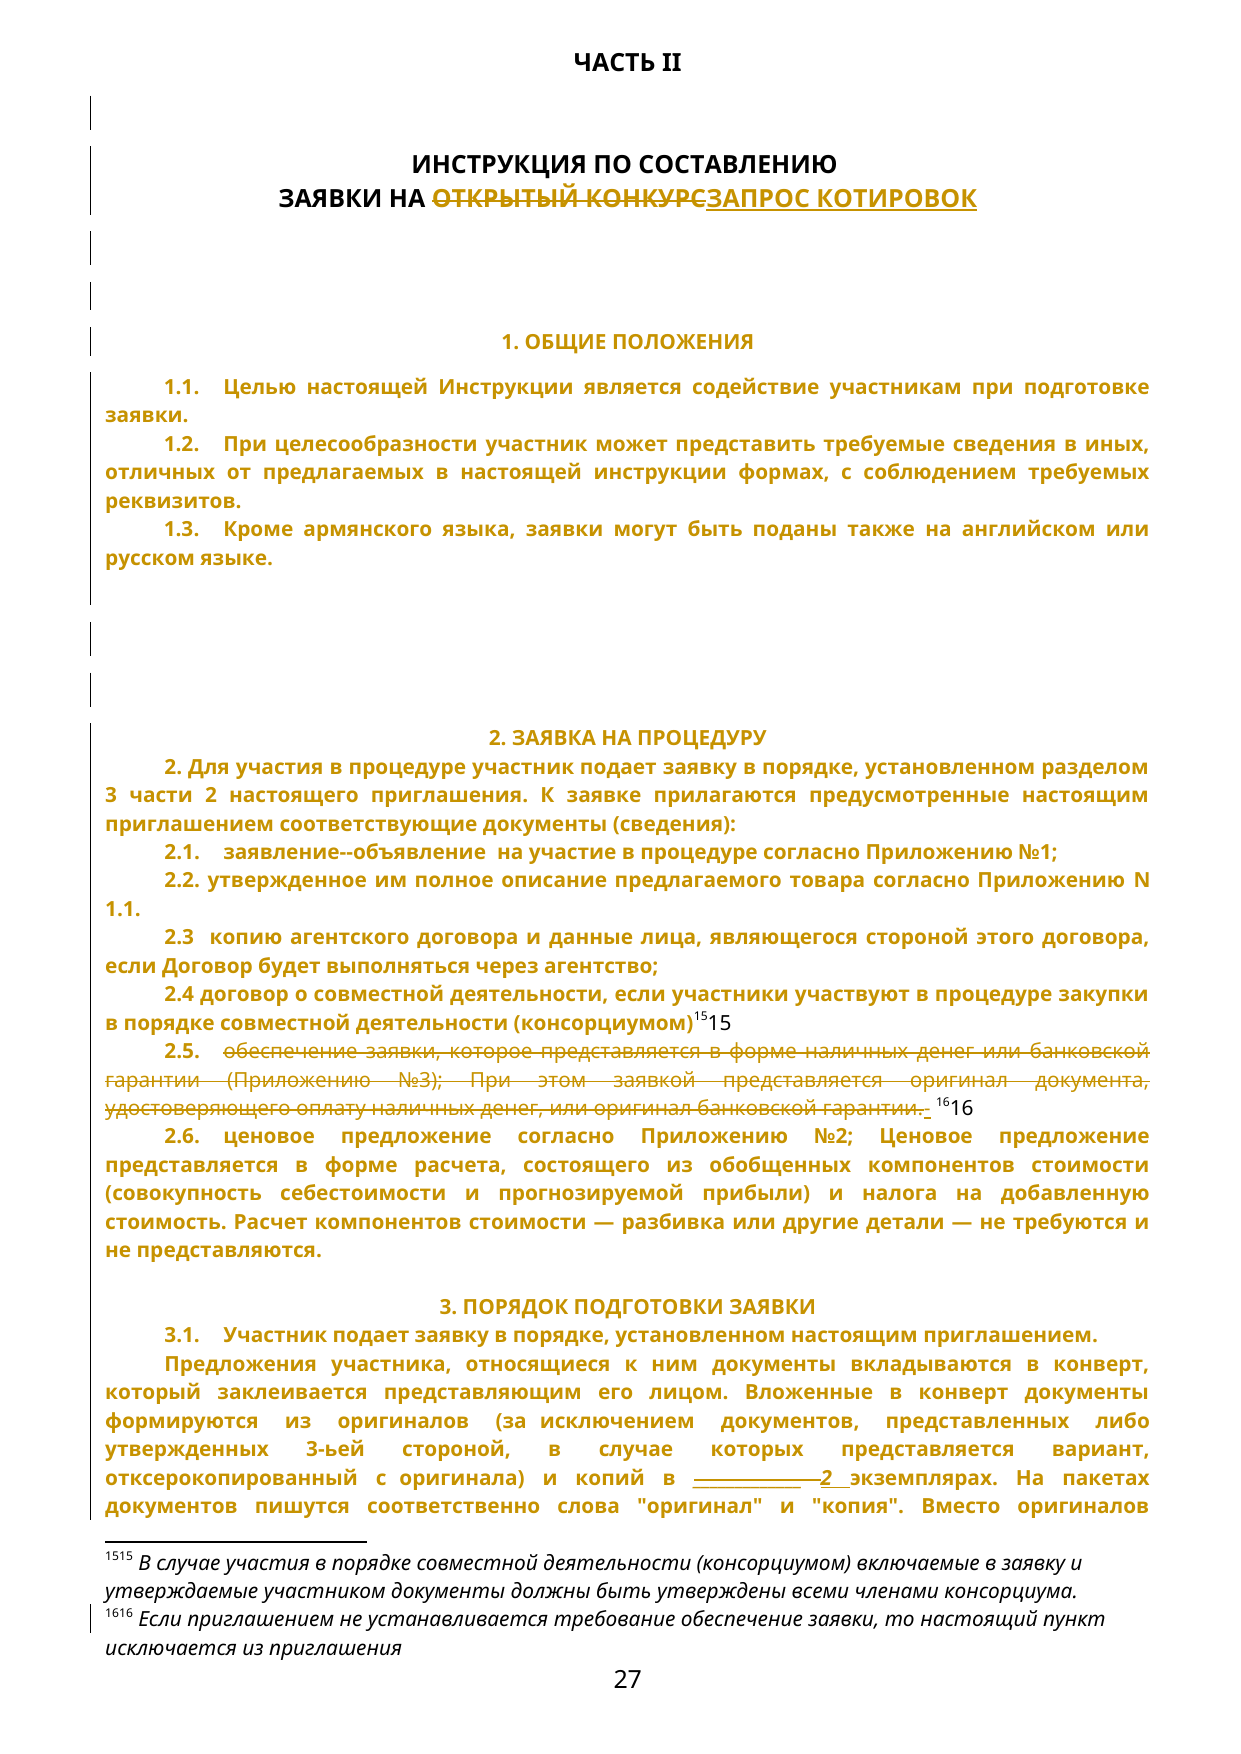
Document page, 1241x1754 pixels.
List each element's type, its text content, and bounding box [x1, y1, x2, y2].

text 1.3. Кроме армянского языка, заявки могут быть поданы также на английском или русском языке. [105, 514, 1150, 571]
text 2.5. 16 [105, 1082, 1150, 1122]
text 1. ОБЩИЕ ПОЛОЖЕНИЯ [105, 327, 1150, 356]
text 2.4 договор о совместной деятельности, если участники участвуют в процедуре закупки в порядке совместной деятельности (консорциумом)15 [105, 979, 1150, 1036]
text ЧАСТЬ II [105, 45, 1150, 79]
text 3. ПОРЯДОК ПОДГОТОВКИ ЗАЯВКИ [105, 1292, 1150, 1321]
text 1.1. Целью настоящей Инструкции является содействие участникам при подготовке заявки. [105, 372, 1150, 429]
text 1.2. При целесообразности участник может представить требуемые сведения в иных, отличных от предлагаемых в настоящей инструкции формах, с соблюдением требуемых реквизитов. [105, 429, 1150, 514]
text 2. ЗАЯВКА НА ПРОЦЕДУРУ [105, 723, 1150, 752]
text 2.3 копию агентского договора и данные лица, являющегося стороной этого договора, если Договор будет выполняться через агентство; [105, 922, 1150, 979]
text ИНСТРУКЦИЯ ПО СОСТАВЛЕНИЮ ЗАЯВКИ НА [105, 146, 1150, 214]
text 2.2. утвержденнoе им полное описание предлагаемого товара согласно Приложению N 1.1. [105, 866, 1150, 922]
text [105, 1349, 1150, 1520]
text 2. Для участия в процедуре участник подает заявку в порядке, установленном разделом 3 части 2 настоящего приглашения. К заявке прилагаются предусмотренные настоящим приглашением соответствующие документы (сведения): [105, 752, 1150, 837]
text 2.1. заявление--объявлениe на участие в процедуре согласно Приложению №1; [105, 837, 1150, 866]
text 2.6. ценовое предложение согласно Приложению №2; Ценовое предложение представляется в форме расчета, состоящего из обобщенных компонентов стоимости (совокупность себестоимости и прогнозируемой прибыли) и налога на добавленную стоимость. Расчет компонентов стоимости — разбивка или другие детали — не требуются и не представляются. [105, 1122, 1150, 1264]
text 3.1. Участник подает заявку в порядке, установленном настоящим приглашением. [105, 1321, 1150, 1349]
text 2.5. 16 [105, 1036, 1150, 1081]
